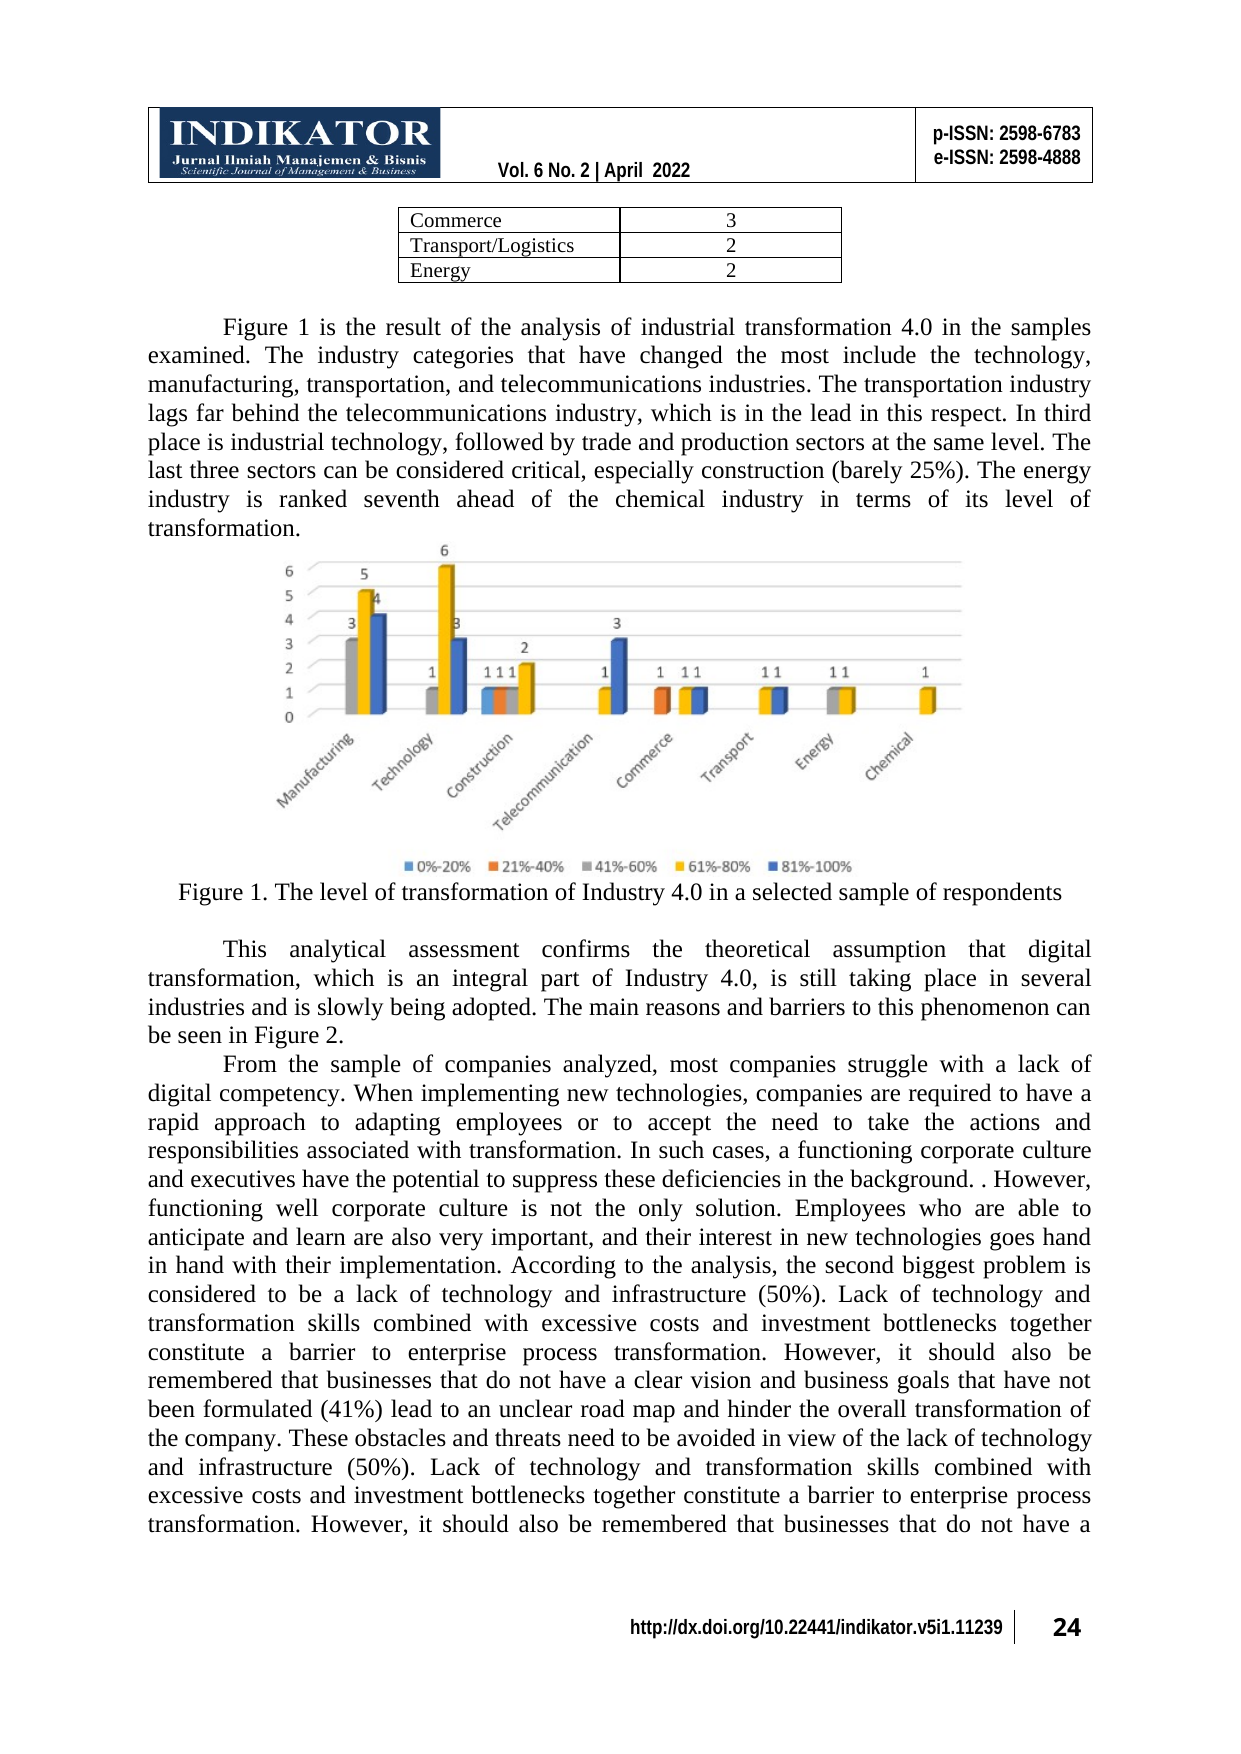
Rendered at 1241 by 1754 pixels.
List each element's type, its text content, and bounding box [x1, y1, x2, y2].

table_cell Commerce [399, 208, 619, 232]
picture [159, 107, 441, 178]
text This analytical assessment confirms the theoretical assumption that digital transformation, which is an integral part of Industry 4.0, is still taking place in several industries and is slowly being adopted. The main reasons and barriers to this phenomenon can be seen in Figure 2. [148, 934, 1092, 1049]
table_cell 2 [621, 233, 841, 257]
table_cell Transport/Logistics [399, 233, 619, 257]
table_cell Energy [399, 258, 619, 282]
table_cell 2 [621, 258, 841, 282]
table_cell 3 [621, 208, 841, 232]
text Figure 1 is the result of the analysis of industrial transformation 4.0 in the samples examined. The industry categories that have changed the most include the technology, manufacturing, transportation, and telecommunications industries. The transportation industry lags far behind the telecommunications industry, which is in the lead in this respect. In third place is industrial technology, followed by trade and production sectors at the same level. The last three sectors can be considered critical, especially construction (barely 25%). The energy industry is ranked seventh ahead of the chemical industry in terms of its level of transformation. [148, 312, 1092, 542]
picture [274, 541, 966, 877]
text Figure 1. The level of transformation of Industry 4.0 in a selected sample of respondents [148, 877, 1092, 906]
